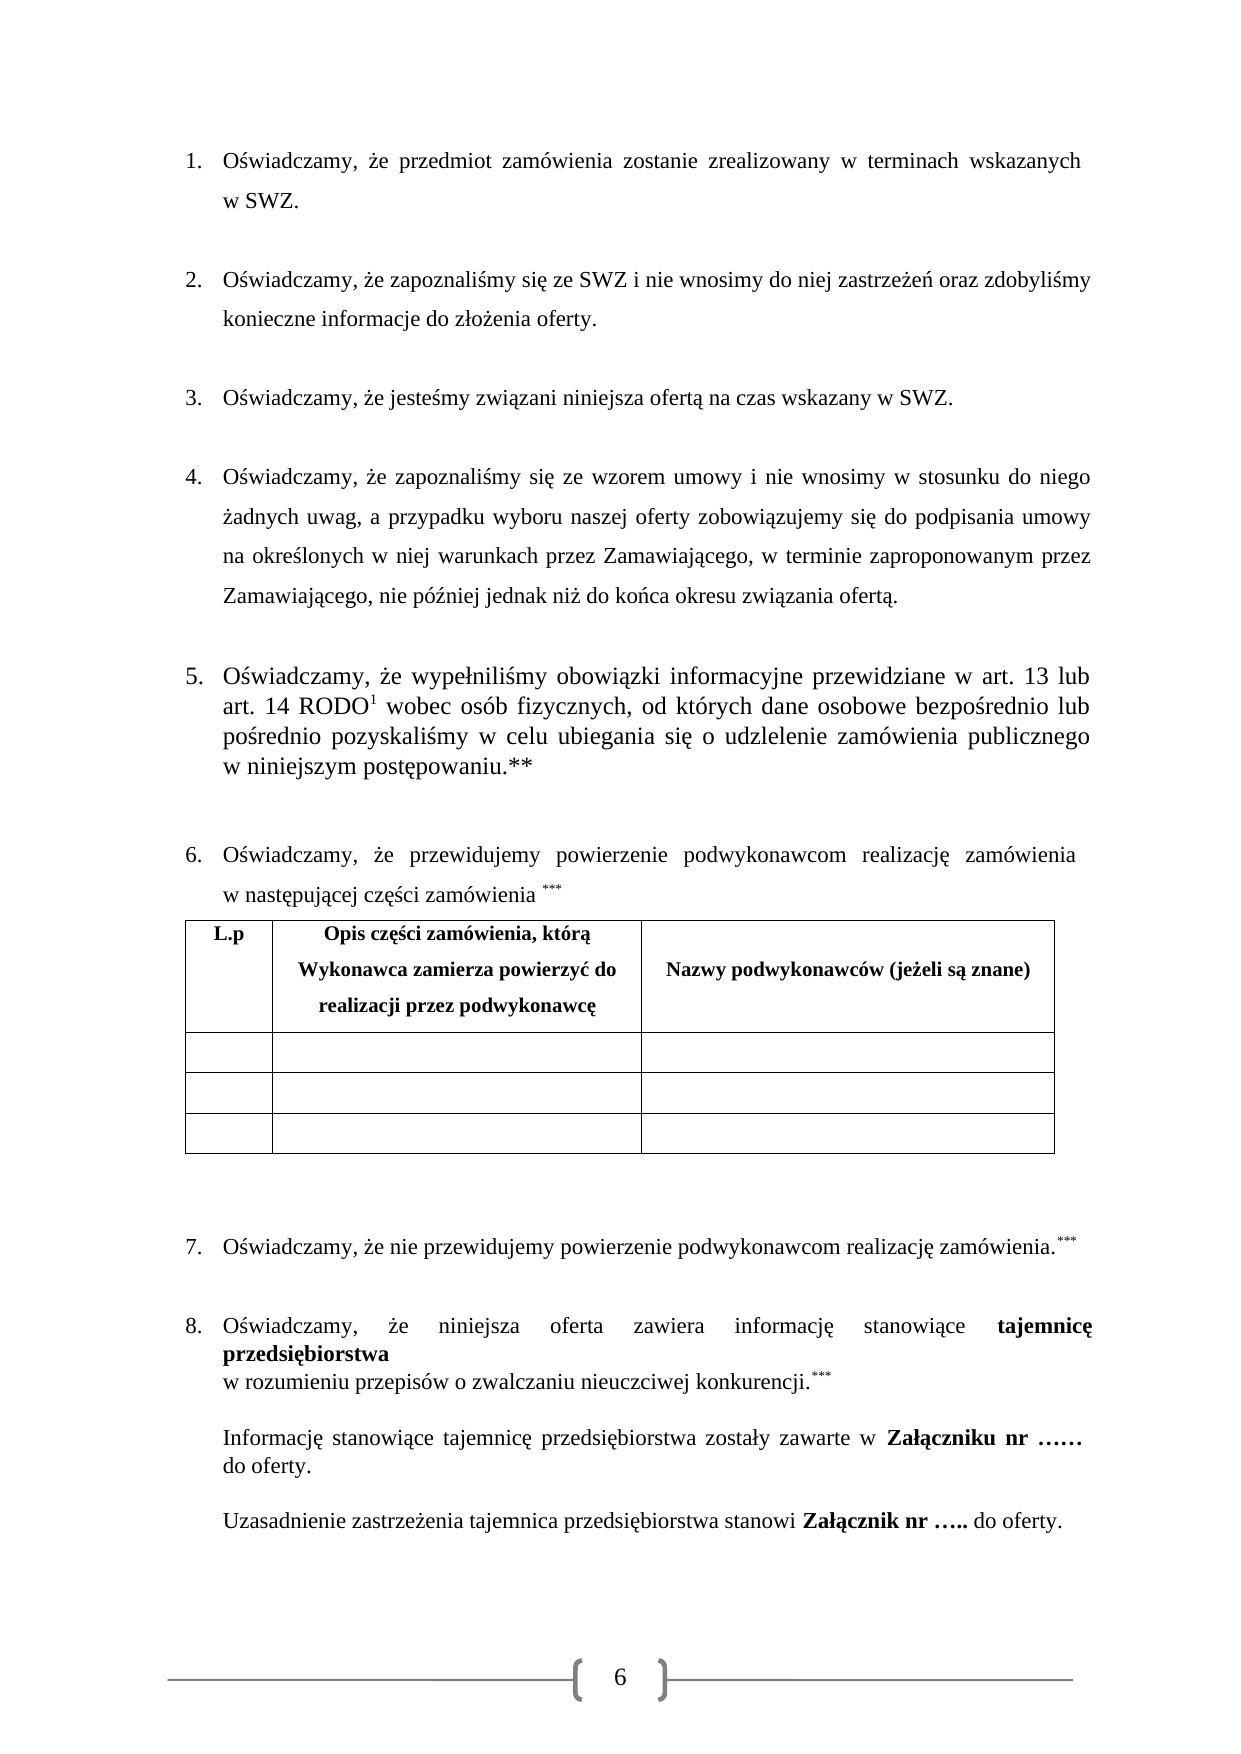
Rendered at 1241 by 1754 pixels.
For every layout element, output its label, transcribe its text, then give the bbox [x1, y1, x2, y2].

table_header Opis części zamówienia, którą Wykonawca zamierza powierzyć do realizacji przez podwykonawcę [273, 921, 641, 1032]
table_cell [273, 1114, 641, 1153]
list Uzasadnienie zastrzeżenia tajemnica przedsiębiorstwa stanowi Załącznik nr ….. do oferty. [223, 1507, 1093, 1534]
list Informację stanowiące tajemnicę przedsiębiorstwa zostały zawarte w Załączniku nr …… do oferty. [223, 1424, 1093, 1478]
table_cell [642, 1073, 1054, 1113]
table_cell [642, 1033, 1054, 1072]
table_cell [273, 1033, 641, 1072]
list Oświadczamy, że wypełniliśmy obowiązki informacyjne przewidziane w art. 13 lub art. 14 RODO1 wobec osób fizycznych, od których dane osobowe bezpośrednio lub pośrednio pozyskaliśmy w celu ubiegania się o udzlelenie zamówienia publicznego w niniejszym postępowaniu.** [185, 661, 1091, 780]
table_header Nazwy podwykonawców (jeżeli są znane) [642, 921, 1054, 1032]
list Oświadczamy, że przewidujemy powierzenie podwykonawcom realizację zamówienia w następującej części zamówienia *** [185, 841, 1093, 907]
list Oświadczamy, że zapoznaliśmy się ze SWZ i nie wnosimy do niej zastrzeżeń oraz zdobyliśmy konieczne informacje do złożenia oferty. [185, 266, 1093, 332]
table_cell [186, 1114, 272, 1153]
list Oświadczamy, że przedmiot zamówienia zostanie zrealizowany w terminach wskazanych w SWZ. [185, 148, 1093, 213]
table_cell [642, 1114, 1054, 1153]
table_cell [186, 1033, 272, 1072]
list Oświadczamy, że zapoznaliśmy się ze wzorem umowy i nie wnosimy w stosunku do niego żadnych uwag, a przypadku wyboru naszej oferty zobowiązujemy się do podpisania umowy na określonych w niej warunkach przez Zamawiającego, w terminie zaproponowanym przez Zamawiającego, nie później jednak niż do końca okresu związania ofertą. [185, 463, 1093, 608]
list Oświadczamy, że jesteśmy związani niniejsza ofertą na czas wskazany w SWZ. [185, 384, 1093, 411]
list Oświadczamy, że nie przewidujemy powierzenie podwykonawcom realizację zamówienia.*** [185, 1233, 1093, 1259]
table_cell [273, 1073, 641, 1113]
table_header L.p [186, 921, 272, 1032]
list Oświadczamy, że niniejsza oferta zawiera informację stanowiące tajemnicę przedsiębiorstwa w rozumieniu przepisów o zwalczaniu nieuczciwej konkurencji.*** [185, 1312, 1093, 1394]
table_cell [186, 1073, 272, 1113]
